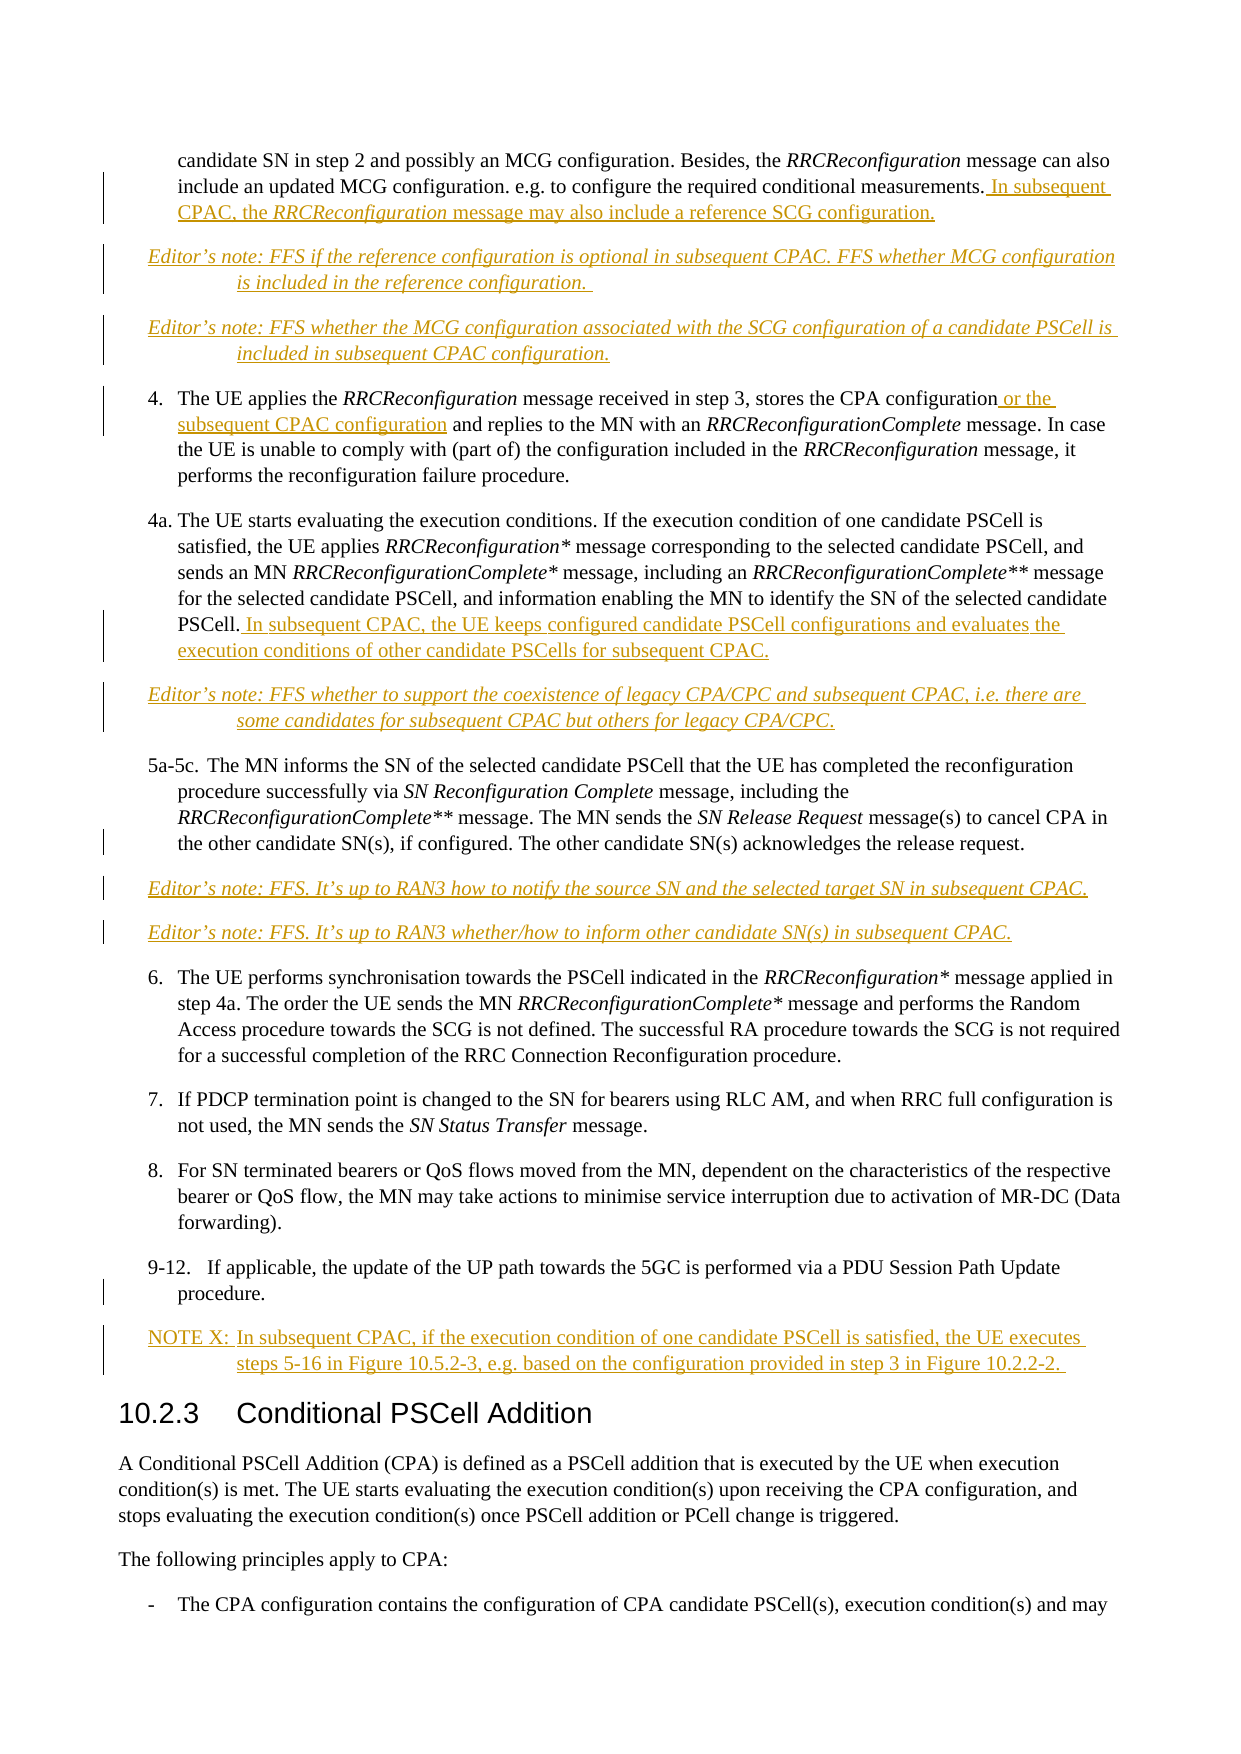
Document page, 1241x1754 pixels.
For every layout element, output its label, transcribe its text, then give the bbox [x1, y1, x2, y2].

text 4a. The UE starts evaluating the execution conditions. If the execution condition of one candidate PSCell is satisfied, the UE applies RRCReconfiguration* message corresponding to the selected candidate PSCell, and sends an MN RRCReconfigurationComplete* message, including an RRCReconfigurationComplete** message for the selected candidate PSCell, and information enabling the MN to identify the SN of the selected candidate PSCell. [148, 508, 1122, 662]
text 9-12. If applicable, the update of the UP path towards the 5GC is performed via a PDU Session Path Update procedure. [148, 1254, 1122, 1304]
text 6. The UE performs synchronisation towards the PSCell indicated in the RRCReconfiguration* message applied in step 4a. The order the UE sends the MN RRCReconfigurationComplete* message and performs the Random Access procedure towards the SCG is not defined. The successful RA procedure towards the SCG is not required for a successful completion of the RRC Connection Reconfiguration procedure. [148, 965, 1122, 1067]
text 5a-5c. The MN informs the SN of the selected candidate PSCell that the UE has completed the reconfiguration procedure successfully via SN Reconfiguration Complete message, including the RRCReconfigurationComplete** message. The MN sends the SN Release Request message(s) to cancel CPA in the other candidate SN(s), if configured. The other candidate SN(s) acknowledges the release request. [148, 753, 1122, 855]
text The following principles apply to CPA: [118, 1547, 1122, 1571]
text 4. The UE applies the RRCReconfiguration message received in step 3, stores the CPA configuration and replies to the MN with an RRCReconfigurationComplete message. In case the UE is unable to comply with (part of) the configuration included in the RRCReconfiguration message, it performs the reconfiguration failure procedure. [148, 386, 1122, 487]
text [148, 1592, 1122, 1616]
text A Conditional PSCell Addition (CPA) is defined as a PSCell addition that is executed by the UE when execution condition(s) is met. The UE starts evaluating the execution condition(s) upon receiving the CPA configuration, and stops evaluating the execution condition(s) once PSCell addition or PCell change is triggered. [118, 1451, 1122, 1527]
subtitle 10.2.3 Conditional PSCell Addition [118, 1396, 1122, 1429]
text 8. For SN terminated bearers or QoS flows moved from the MN, dependent on the characteristics of the respective bearer or QoS flow, the MN may take actions to minimise service interruption due to activation of MR-DC (Data forwarding). [148, 1158, 1122, 1234]
text 7. If PDCP termination point is changed to the SN for bearers using RLC AM, and when RRC full configuration is not used, the MN sends the SN Status Transfer message. [148, 1087, 1122, 1137]
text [148, 148, 1122, 224]
